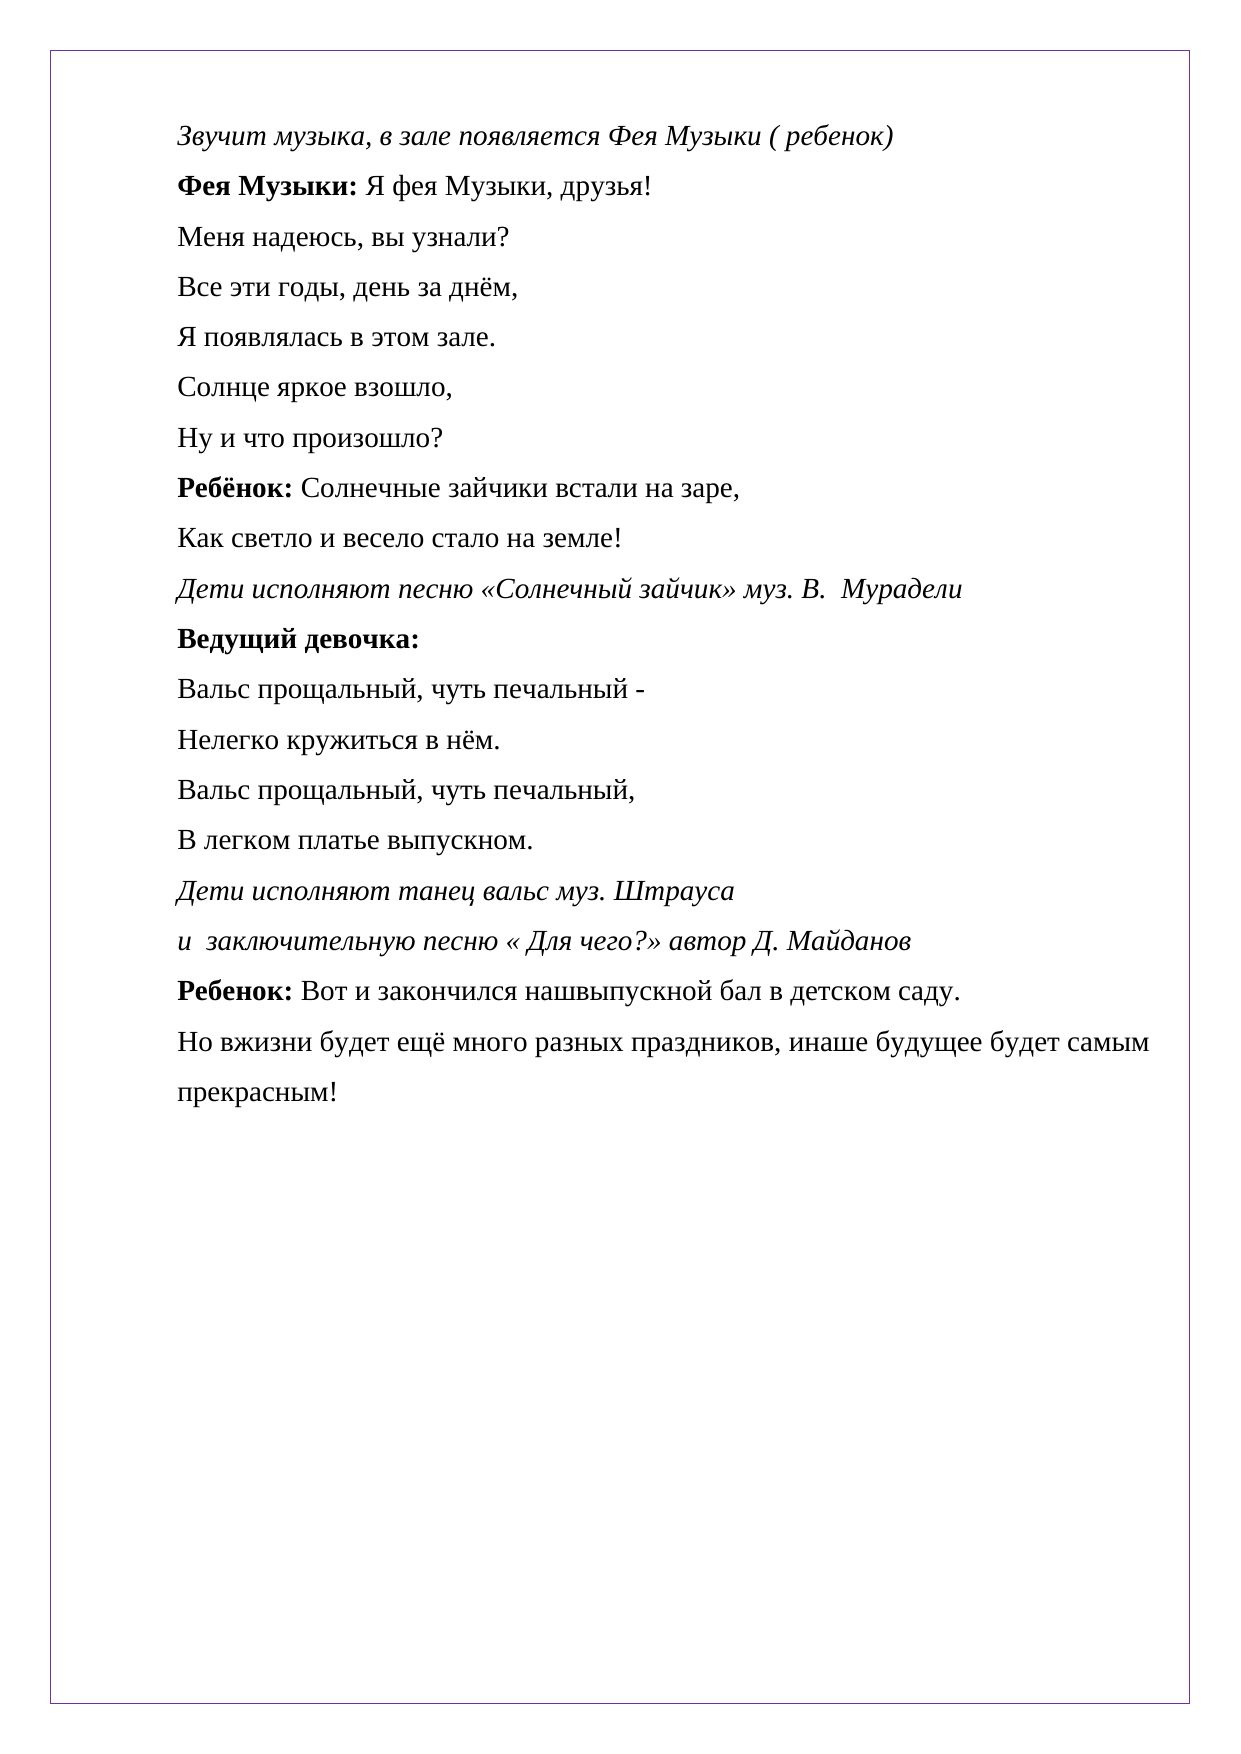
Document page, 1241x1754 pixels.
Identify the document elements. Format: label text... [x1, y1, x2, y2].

text Фея Музыки: Я фея Музыки, друзья! [177, 168, 1152, 202]
text Ребёнок: Солнечные зайчики встали на заре, [177, 470, 1152, 504]
text Солнце яркое взошло, [177, 369, 1152, 403]
text Ведущий девочка: Вальс прощальный, чуть печальный - Нелегко кружиться в нём. Вальс прощальный, чуть печальный, В легком платье выпускном. Дети исполняют танец вальс муз. Штрауса и заключительную песню « Для чего?» автор Д. Майданов Ребенок: Вот и закончился нашвыпускной бал в детском саду. Но вжизни будет ещё много разных праздников, инаше будущее будет самым прекрасным! [177, 621, 1152, 1107]
text Все эти годы, день за днём, [177, 269, 1152, 302]
text Я появлялась в этом зале. [177, 319, 1152, 353]
text Дети исполняют песню «Солнечный зайчик» муз. В. Мурадели [177, 571, 1152, 604]
text Как светло и весело стало на земле! [177, 521, 1152, 554]
text Меня надеюсь, вы узнали? [177, 219, 1152, 252]
text Звучит музыка, в зале появляется Фея Музыки ( ребенок) [177, 118, 1152, 152]
text Ну и что произошло? [177, 420, 1152, 453]
